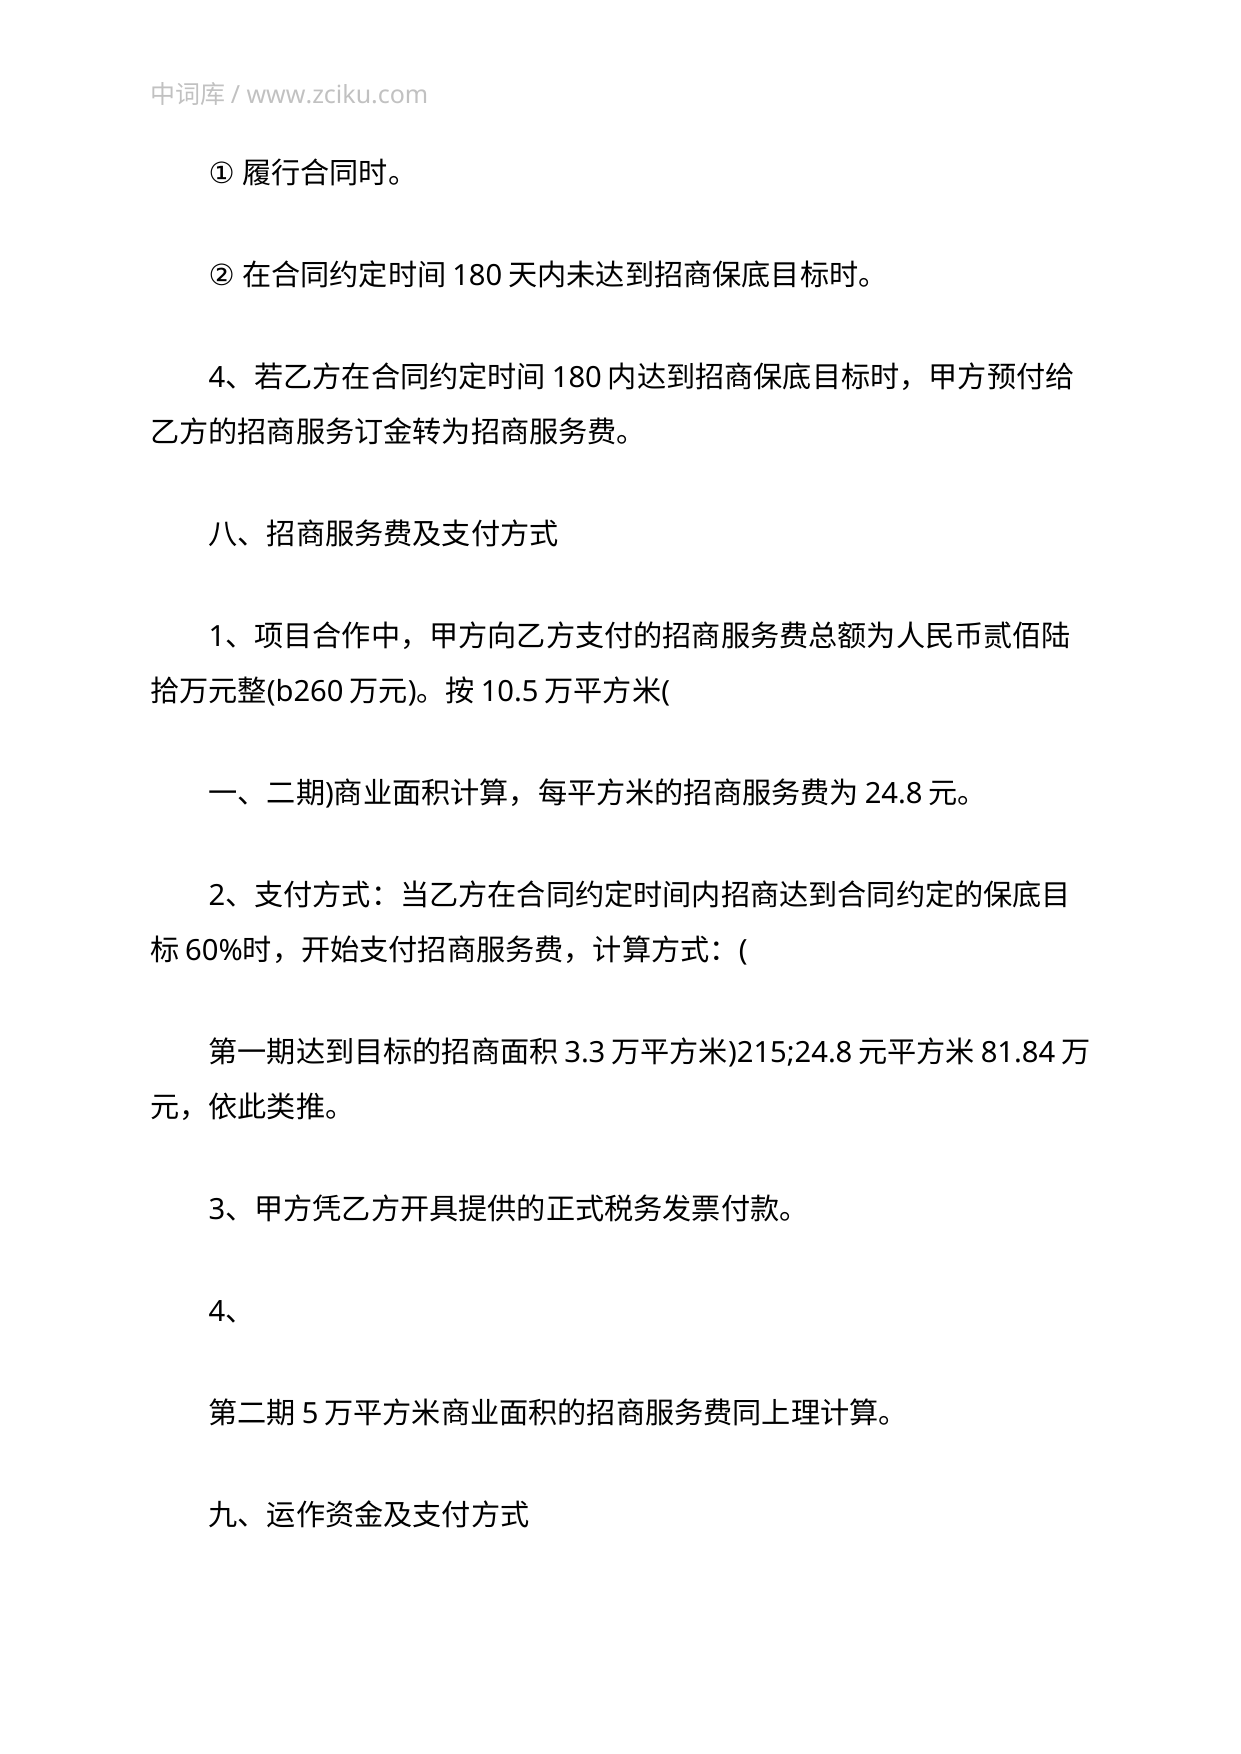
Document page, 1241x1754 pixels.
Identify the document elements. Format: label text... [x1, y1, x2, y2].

text 九、运作资金及支付方式 [150, 1491, 1090, 1533]
text 4、若乙方在合同约定时间180内达到招商保底目标时，甲方预付给乙方的招商服务订金转为招商服务费。 [150, 354, 1090, 451]
text 八、招商服务费及支付方式 [150, 511, 1090, 553]
text 一、二期)商业面积计算，每平方米的招商服务费为24.8元。 [150, 769, 1090, 812]
text ① 履行合同时。 [150, 150, 1090, 192]
text 第二期5万平方米商业面积的招商服务费同上理计算。 [150, 1389, 1090, 1432]
text 4、 [150, 1287, 1090, 1329]
text ② 在合同约定时间180天内未达到招商保底目标时。 [150, 252, 1090, 294]
text 第一期达到目标的招商面积3.3万平方米)215;24.8元平方米81.84万元，依此类推。 [150, 1028, 1090, 1126]
text 2、支付方式：当乙方在合同约定时间内招商达到合同约定的保底目标60%时，开始支付招商服务费，计算方式：( [150, 871, 1090, 969]
text 1、项目合作中，甲方向乙方支付的招商服务费总额为人民币贰佰陆拾万元整(b260万元)。按10.5万平方米( [150, 612, 1090, 710]
text 3、甲方凭乙方开具提供的正式税务发票付款。 [150, 1185, 1090, 1228]
